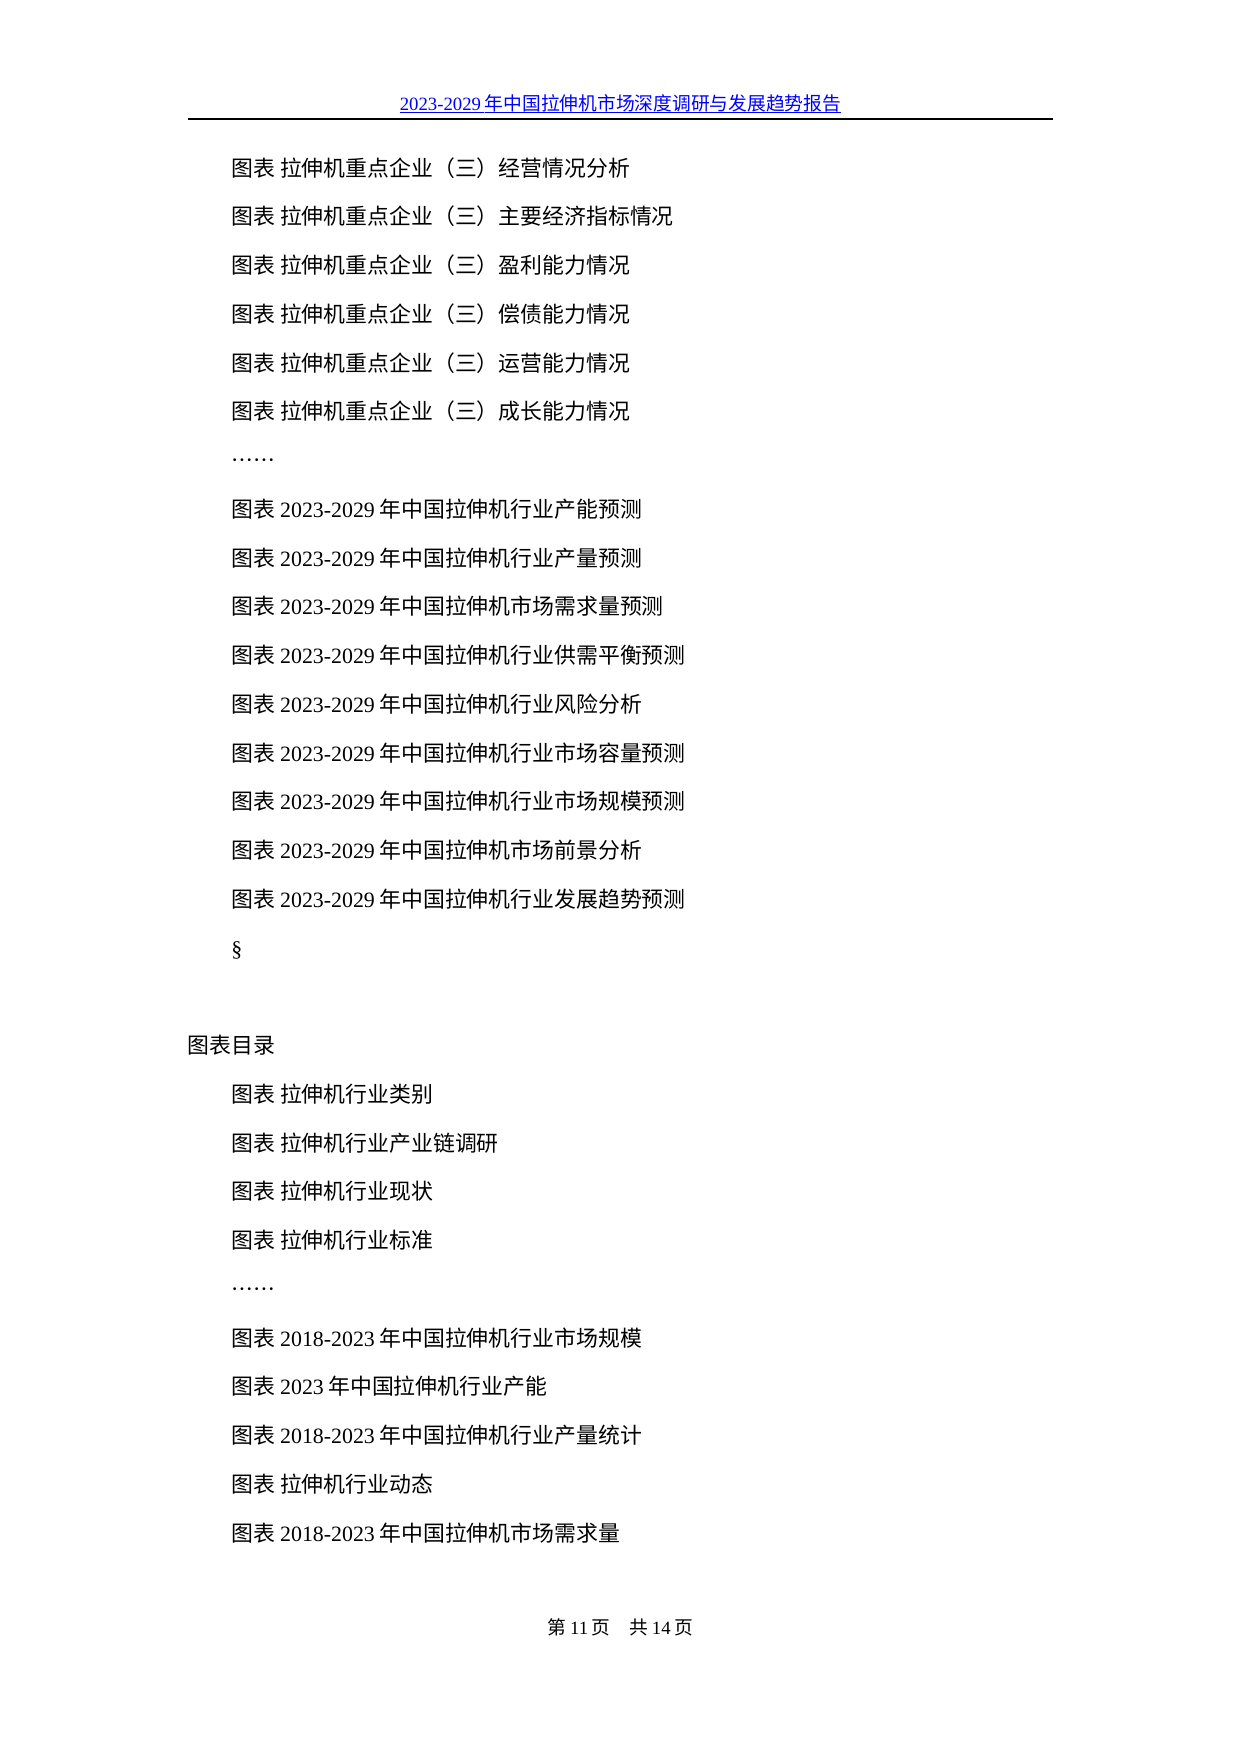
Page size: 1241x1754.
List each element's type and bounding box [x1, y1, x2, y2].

text [187, 150, 1053, 1548]
